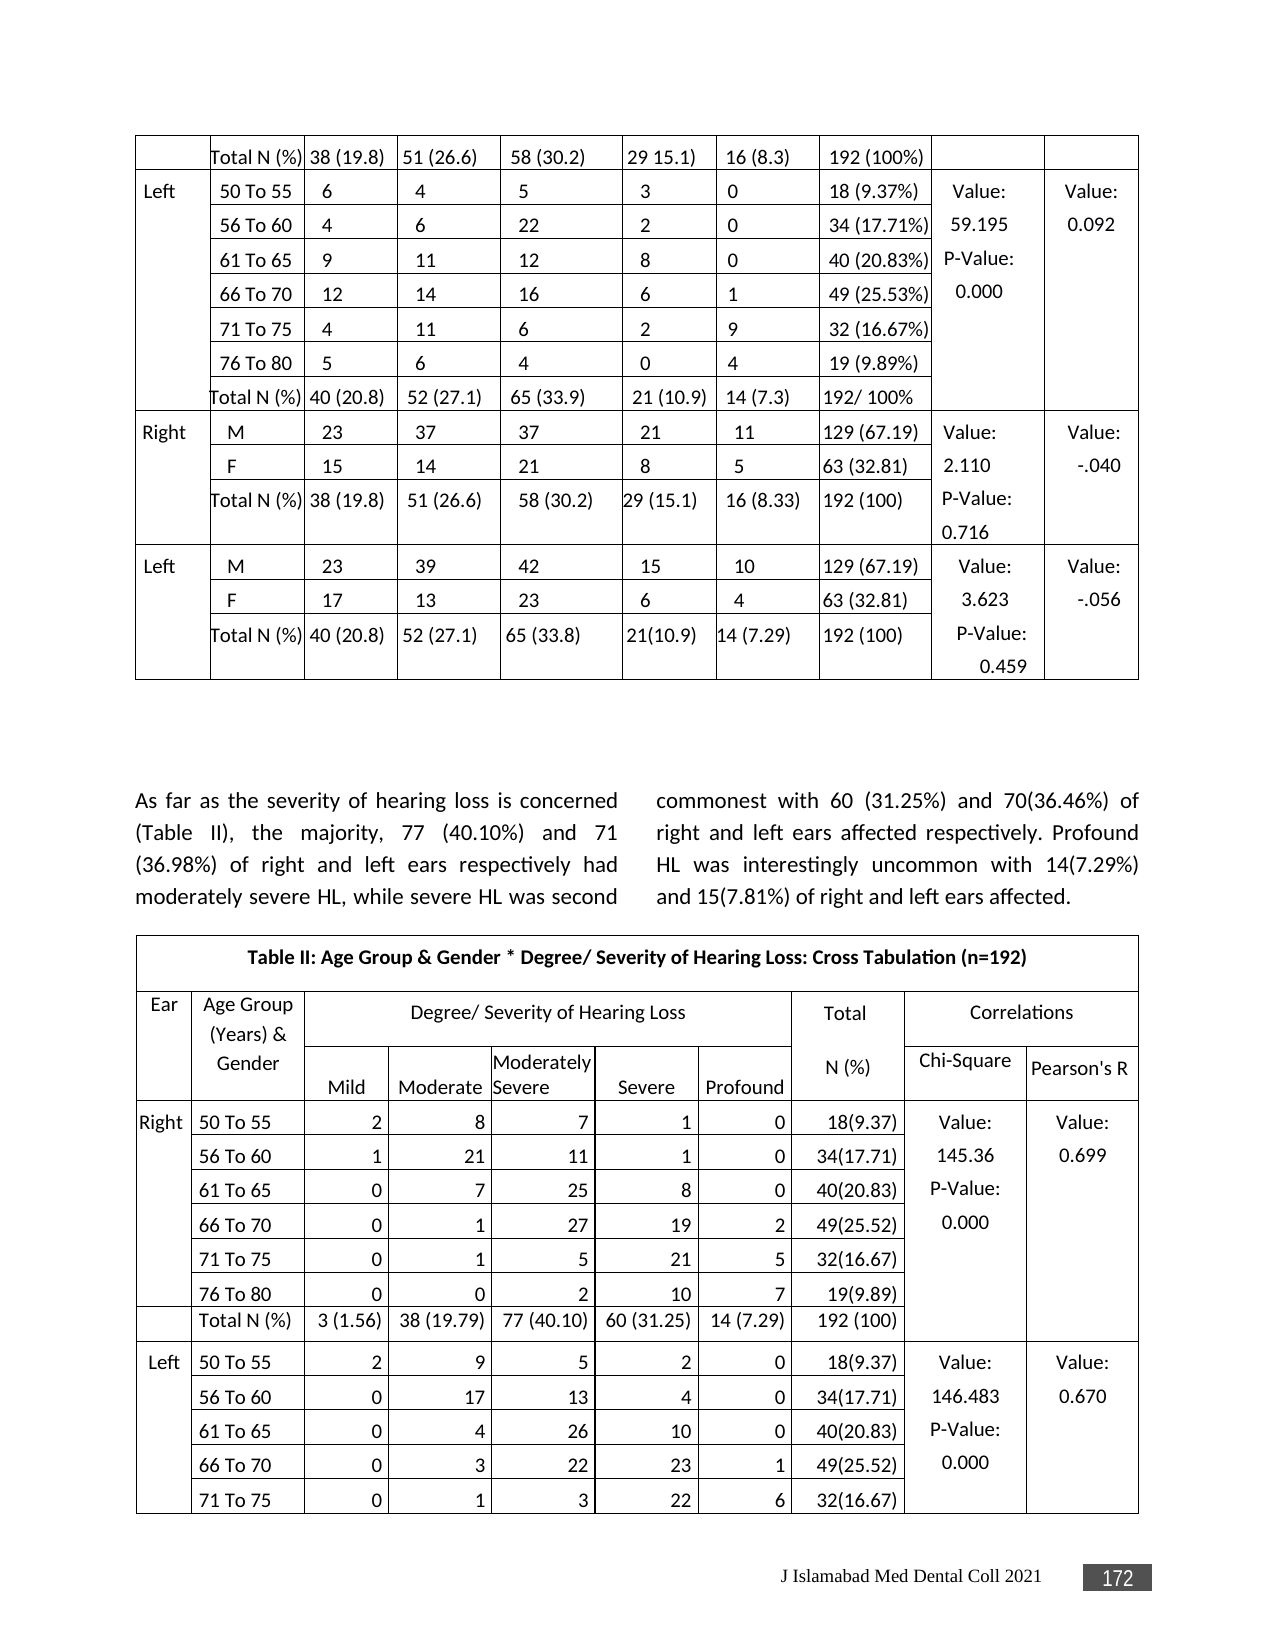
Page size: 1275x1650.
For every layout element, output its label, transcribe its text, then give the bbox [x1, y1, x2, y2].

table_cell 49(25.52) [792, 1445, 904, 1478]
table_cell 4 [398, 170, 500, 204]
table_cell Value: -.056 [1045, 545, 1138, 679]
table_cell 17 [389, 1376, 491, 1409]
table_cell 32(16.67) [792, 1479, 904, 1512]
table_cell 61 To 65 [192, 1410, 304, 1444]
table_cell 2 [623, 205, 716, 238]
table_cell M [211, 545, 304, 579]
table_cell 76 To 80 [211, 342, 304, 376]
table_cell 51 (26.6) [398, 480, 500, 544]
table_cell 2 [699, 1204, 791, 1237]
table_cell 1 [717, 274, 819, 307]
table_cell 5 [492, 1342, 594, 1375]
table_cell 14 (7.29) [699, 1307, 791, 1341]
table_cell 4 [717, 342, 819, 376]
table_cell 2 [596, 1342, 698, 1375]
table_cell 71 To 75 [192, 1239, 304, 1272]
table_cell Total N (%) [211, 480, 304, 544]
table_cell Correlations [905, 992, 1138, 1046]
table_cell 66 To 70 [211, 274, 304, 307]
table_cell 39 [398, 545, 500, 579]
table_cell 16 [501, 274, 622, 307]
table_cell Moderate [389, 1047, 491, 1100]
table_cell 13 [492, 1376, 594, 1409]
table_cell 18 (9.37%) [820, 170, 931, 204]
table_cell 65 (33.8) [501, 614, 622, 679]
table_cell 8 [623, 445, 716, 479]
table_cell Total N (%) [792, 992, 904, 1100]
table_cell 8 [596, 1170, 698, 1203]
table_cell 0 [699, 1101, 791, 1134]
table_cell 22 [596, 1479, 698, 1512]
table_cell 15 [623, 545, 716, 579]
table_cell 10 [596, 1410, 698, 1444]
table_cell 66 To 70 [192, 1445, 304, 1478]
table_cell 16 (8.3) [717, 136, 819, 169]
table_cell 63 (32.81) [820, 580, 931, 613]
table_cell F [211, 580, 304, 613]
table_cell 5 [699, 1239, 791, 1272]
table_cell 10 [596, 1273, 698, 1306]
table_cell 42 [501, 545, 622, 579]
table_cell 40(20.83) [792, 1410, 904, 1444]
table_cell 19(9.89) [792, 1273, 904, 1306]
table_cell 1 [596, 1101, 698, 1134]
table_cell 4 [717, 580, 819, 613]
table_cell 50 To 55 [192, 1101, 304, 1134]
table_cell 21 [623, 411, 716, 444]
table_cell 4 [389, 1410, 491, 1444]
table_cell 21(10.9) [623, 614, 716, 679]
table_cell F [211, 445, 304, 479]
table_cell 52 (27.1) [398, 614, 500, 679]
table_cell 11 [398, 239, 500, 272]
table_cell 6 [699, 1479, 791, 1512]
table_cell 4 [501, 342, 622, 376]
table_cell 66 To 70 [192, 1204, 304, 1237]
table_cell 4 [305, 205, 397, 238]
table_cell 1 [305, 1135, 388, 1169]
table_cell 49(25.52) [792, 1204, 904, 1237]
table_cell 0 [389, 1273, 491, 1306]
table_cell 0 [305, 1204, 388, 1237]
table_cell 0 [699, 1410, 791, 1444]
table_cell 11 [492, 1135, 594, 1169]
table_cell 2 [623, 308, 716, 341]
table_cell 60 (31.25) [596, 1307, 698, 1341]
table_cell 38 (19.79) [389, 1307, 491, 1341]
table_cell 37 [398, 411, 500, 444]
table_cell 21 [596, 1239, 698, 1272]
table_cell 1 [596, 1135, 698, 1169]
table_cell 0 [699, 1170, 791, 1203]
table_cell 0 [305, 1445, 388, 1478]
table_cell Right [136, 411, 210, 544]
table_cell 13 [398, 580, 500, 613]
table_cell 5 [305, 342, 397, 376]
table_cell 0 [305, 1170, 388, 1203]
table_cell Value: -.040 [1045, 411, 1138, 544]
table_cell 19 (9.89%) [820, 342, 931, 376]
table_cell Value: 145.36 P-Value: 0.000 [905, 1101, 1026, 1341]
table_cell 58 (30.2) [501, 136, 622, 169]
table_cell 23 [596, 1445, 698, 1478]
table_cell 23 [501, 580, 622, 613]
table_cell Degree/ Severity of Hearing Loss [305, 992, 791, 1046]
table_cell Chi-Square [905, 1047, 1026, 1100]
table_cell 21 (10.9) [623, 377, 716, 410]
table_cell 0 [699, 1135, 791, 1169]
table_cell 21 [501, 445, 622, 479]
table_cell 58 (30.2) [501, 480, 622, 544]
table_cell 26 [492, 1410, 594, 1444]
table_cell 0 [717, 239, 819, 272]
table_cell 61 To 65 [192, 1170, 304, 1203]
table_cell 192 (100%) [820, 136, 931, 169]
table_cell 6 [623, 274, 716, 307]
table_cell 5 [492, 1239, 594, 1272]
table_cell 32(16.67) [792, 1239, 904, 1272]
table_cell 38 (19.8) [305, 480, 397, 544]
table_cell 71 To 75 [211, 308, 304, 341]
table_cell 12 [501, 239, 622, 272]
table_cell 19 [596, 1204, 698, 1237]
table_cell 2 [305, 1342, 388, 1375]
table_cell 32 (16.67%) [820, 308, 931, 341]
table_cell 0 [305, 1239, 388, 1272]
table_cell 76 To 80 [192, 1273, 304, 1306]
table_cell 14 (7.3) [717, 377, 819, 410]
table_cell Value: 0.670 [1027, 1342, 1138, 1512]
table_cell 17 [305, 580, 397, 613]
table_cell 9 [305, 239, 397, 272]
table_cell 0 [699, 1342, 791, 1375]
table_cell 3 [389, 1445, 491, 1478]
table_cell 0 [305, 1376, 388, 1409]
table_cell 77 (40.10) [492, 1307, 594, 1341]
table_cell 1 [389, 1479, 491, 1512]
table_cell Ear [137, 992, 191, 1100]
table_cell 16 (8.33) [717, 480, 819, 544]
table_cell 40 (20.8) [305, 614, 397, 679]
table_cell Value: 3.623 P-Value: 0.459 [932, 545, 1044, 679]
table_cell 52 (27.1) [398, 377, 500, 410]
table_cell 34(17.71) [792, 1135, 904, 1169]
table_cell 8 [623, 239, 716, 272]
table_cell 71 To 75 [192, 1479, 304, 1512]
table_cell 11 [398, 308, 500, 341]
table_cell 56 To 60 [211, 205, 304, 238]
table_cell 192 (100) [820, 614, 931, 679]
table_cell Left [136, 170, 210, 410]
table_cell Left [137, 1342, 191, 1512]
table_cell Right [137, 1101, 191, 1306]
table_cell Value: 0.092 [1045, 170, 1138, 410]
table_cell 192 (100) [820, 480, 931, 544]
table_cell 7 [492, 1101, 594, 1134]
table_cell 50 To 55 [211, 170, 304, 204]
table_cell 65 (33.9) [501, 377, 622, 410]
table_cell 0 [699, 1376, 791, 1409]
table_cell Total N (%) [192, 1307, 304, 1341]
table_cell 129 (67.19) [820, 545, 931, 579]
table_cell 0 [305, 1479, 388, 1512]
table_cell 0 [305, 1410, 388, 1444]
table_cell Total N (%) [211, 377, 304, 410]
table_cell M [211, 411, 304, 444]
table_cell 9 [389, 1342, 491, 1375]
table_cell 27 [492, 1204, 594, 1237]
table_cell 63 (32.81) [820, 445, 931, 479]
table_cell 14 [398, 274, 500, 307]
table_cell Value: 59.195 P-Value: 0.000 [932, 170, 1044, 410]
table_cell 34(17.71) [792, 1376, 904, 1409]
table_cell Profound [699, 1047, 791, 1100]
table_cell Pearson's R [1027, 1047, 1138, 1100]
table_cell 21 [389, 1135, 491, 1169]
table_cell 23 [305, 411, 397, 444]
table_cell 7 [389, 1170, 491, 1203]
table_cell Value: 146.483 P-Value: 0.000 [905, 1342, 1026, 1512]
table_cell 40 (20.8) [305, 377, 397, 410]
table_cell 3 (1.56) [305, 1307, 388, 1341]
table_cell 1 [699, 1445, 791, 1478]
table_cell 1 [389, 1204, 491, 1237]
table_cell 3 [492, 1479, 594, 1512]
table_cell 8 [389, 1101, 491, 1134]
table_cell 29 (15.1) [623, 480, 716, 544]
table_cell 0 [305, 1273, 388, 1306]
table_cell 49 (25.53%) [820, 274, 931, 307]
table_cell 40(20.83) [792, 1170, 904, 1203]
table_cell 56 To 60 [192, 1376, 304, 1409]
table_cell 50 To 55 [192, 1342, 304, 1375]
table_cell 22 [501, 205, 622, 238]
table_cell 4 [596, 1376, 698, 1409]
table_cell 9 [717, 308, 819, 341]
table_cell 11 [717, 411, 819, 444]
table_cell Moderately Severe [492, 1047, 594, 1100]
table_cell Left [136, 545, 210, 679]
table_cell Age Group (Years) & Gender [192, 992, 304, 1100]
table_cell Mild [305, 1047, 388, 1100]
table_cell Severe [596, 1047, 698, 1100]
table_cell 6 [305, 170, 397, 204]
table_cell 10 [717, 545, 819, 579]
table_cell 192 (100) [792, 1307, 904, 1341]
table_cell 0 [717, 170, 819, 204]
table_cell 6 [398, 342, 500, 376]
table_cell Total N (%) [211, 136, 304, 169]
table_cell [137, 1307, 191, 1341]
table_cell 34 (17.71%) [820, 205, 931, 238]
table_cell 18(9.37) [792, 1101, 904, 1134]
table_cell 0 [717, 205, 819, 238]
table_cell 6 [623, 580, 716, 613]
table_cell 5 [501, 170, 622, 204]
table_cell 15 [305, 445, 397, 479]
table_cell 37 [501, 411, 622, 444]
table_cell 2 [492, 1273, 594, 1306]
table_cell 25 [492, 1170, 594, 1203]
table_cell 129 (67.19) [820, 411, 931, 444]
table_cell 4 [305, 308, 397, 341]
table_cell 12 [305, 274, 397, 307]
table_cell 56 To 60 [192, 1135, 304, 1169]
table_cell 38 (19.8) [305, 136, 397, 169]
table_cell 1 [389, 1239, 491, 1272]
table_cell Value: 0.699 [1027, 1101, 1138, 1341]
table_cell Value: 2.110 P-Value: 0.716 [932, 411, 1044, 544]
table_cell 192/ 100% [820, 377, 931, 410]
table_cell 14 [398, 445, 500, 479]
table_cell 51 (26.6) [398, 136, 500, 169]
table_cell 14 (7.29) [717, 614, 819, 679]
table_cell 6 [398, 205, 500, 238]
table_cell 22 [492, 1445, 594, 1478]
table_cell 3 [623, 170, 716, 204]
table_header Table II: Age Group & Gender * Degree/ Severity of Hearing Loss: Cross Tabulation (n=192) [137, 936, 1138, 991]
table_cell 2 [305, 1101, 388, 1134]
table_cell 6 [501, 308, 622, 341]
table_cell 40 (20.83%) [820, 239, 931, 272]
text As far as the severity of hearing loss is concerned (Table II), the majority, 77 (40.10%) and 71 (36.98%) of right and left ears respectively had moderately severe HL, while severe HL was second commonest with 60 (31.25%) and 70(36.46%) of right and left ears affected respectively. Profound HL was interestingly uncommon with 14(7.29%) and 15(7.81%) of right and left ears affected. [135, 786, 619, 910]
table_cell 18(9.37) [792, 1342, 904, 1375]
table_cell 23 [305, 545, 397, 579]
table_cell 61 To 65 [211, 239, 304, 272]
table_cell 29 15.1) [623, 136, 716, 169]
table_cell Total N (%) [211, 614, 304, 679]
table_cell 0 [623, 342, 716, 376]
text As far as the severity of hearing loss is concerned (Table II), the majority, 77 (40.10%) and 71 (36.98%) of right and left ears respectively had moderately severe HL, while severe HL was second commonest with 60 (31.25%) and 70(36.46%) of right and left ears affected respectively. Profound HL was interestingly uncommon with 14(7.29%) and 15(7.81%) of right and left ears affected. [656, 786, 1140, 910]
table_cell 5 [717, 445, 819, 479]
table_cell 7 [699, 1273, 791, 1306]
